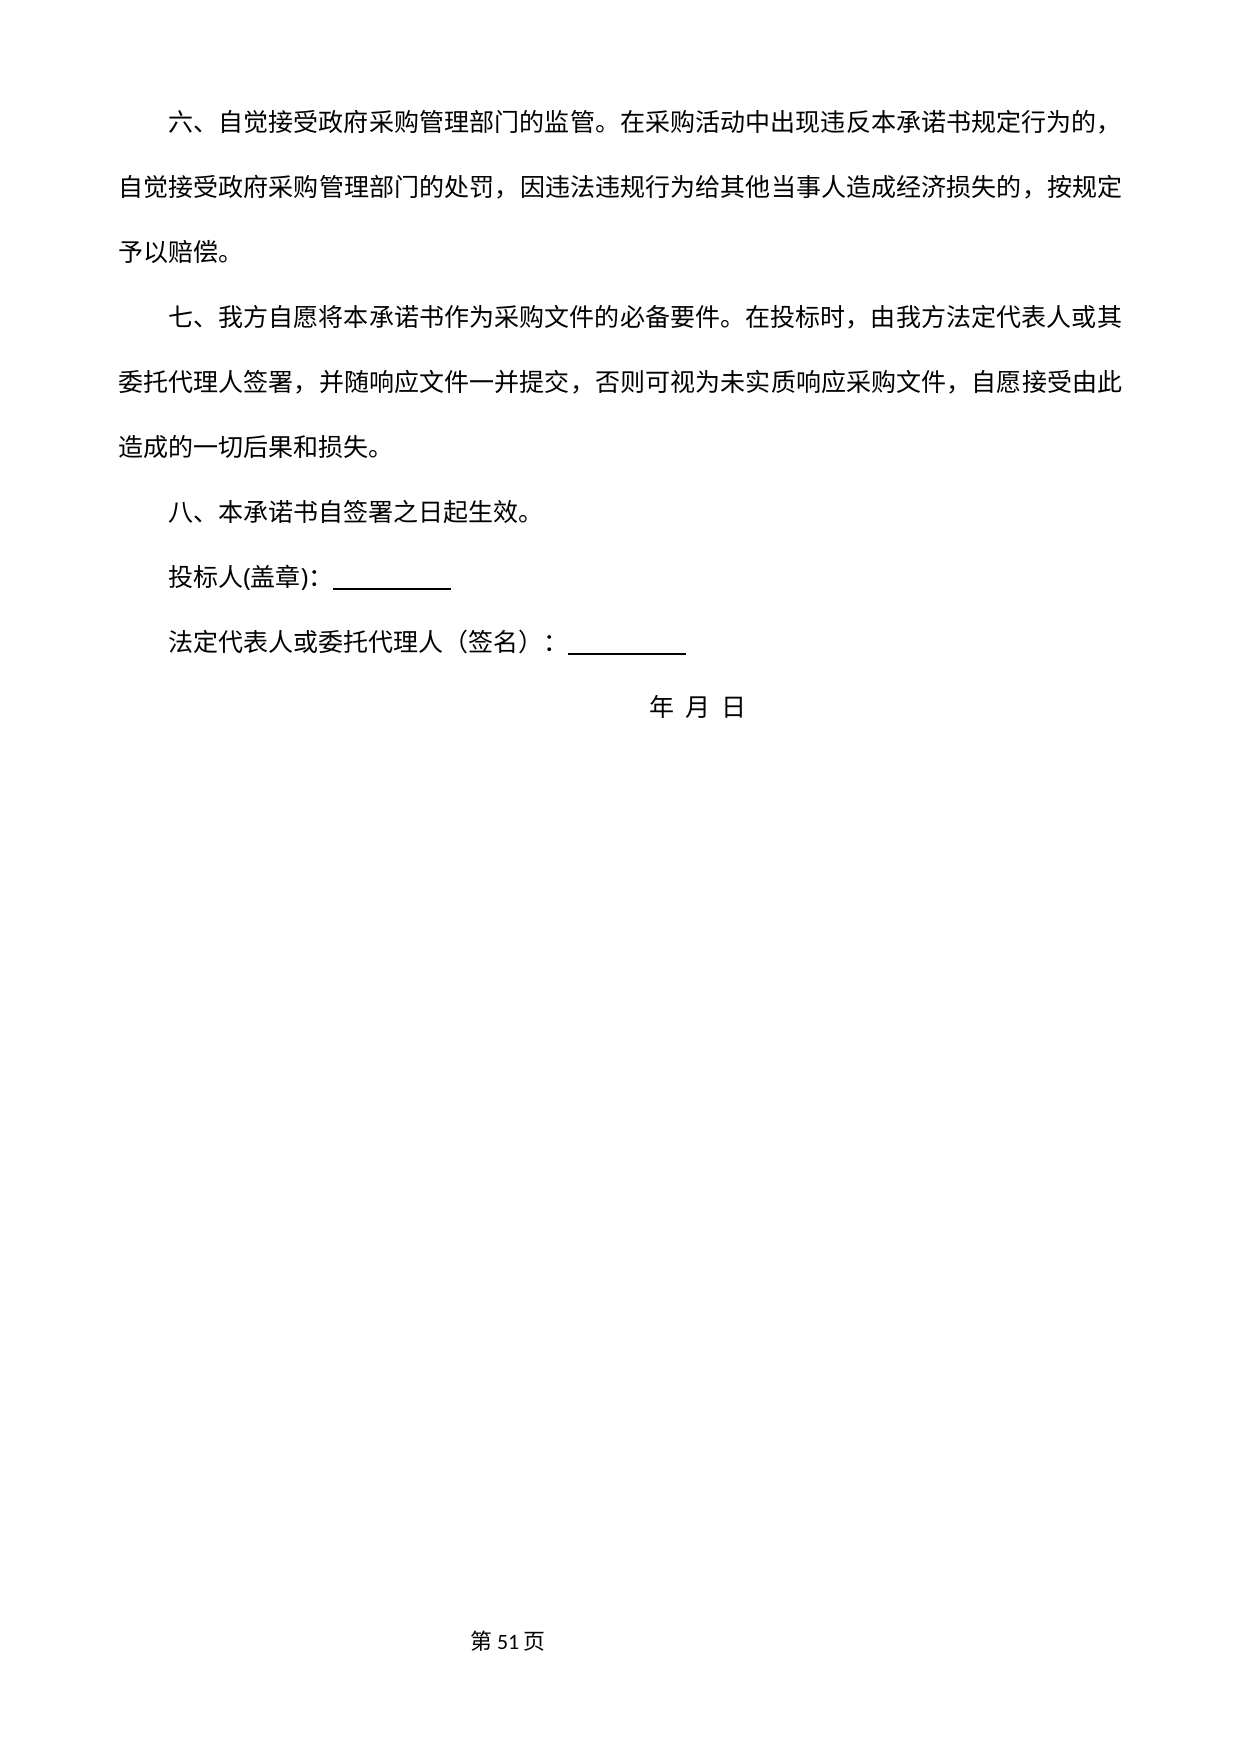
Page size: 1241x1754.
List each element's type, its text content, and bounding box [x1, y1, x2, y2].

text 七、我方自愿将本承诺书作为采购文件的必备要件。在投标时，由我方法定代表人或其委托代理人签署，并随响应文件一并提交，否则可视为未实质响应采购文件，自愿接受由此造成的一切后果和损失。 [118, 283, 1122, 478]
text 年 月 日 [118, 673, 1122, 738]
text 法定代表人或委托代理人（签名）： [118, 608, 1122, 673]
text 六、自觉接受政府采购管理部门的监管。在采购活动中出现违反本承诺书规定行为的，自觉接受政府采购管理部门的处罚，因违法违规行为给其他当事人造成经济损失的，按规定予以赔偿。 [118, 88, 1122, 283]
text 投标人(盖章)： [118, 543, 1122, 608]
text 八、本承诺书自签署之日起生效。 [118, 478, 1122, 543]
